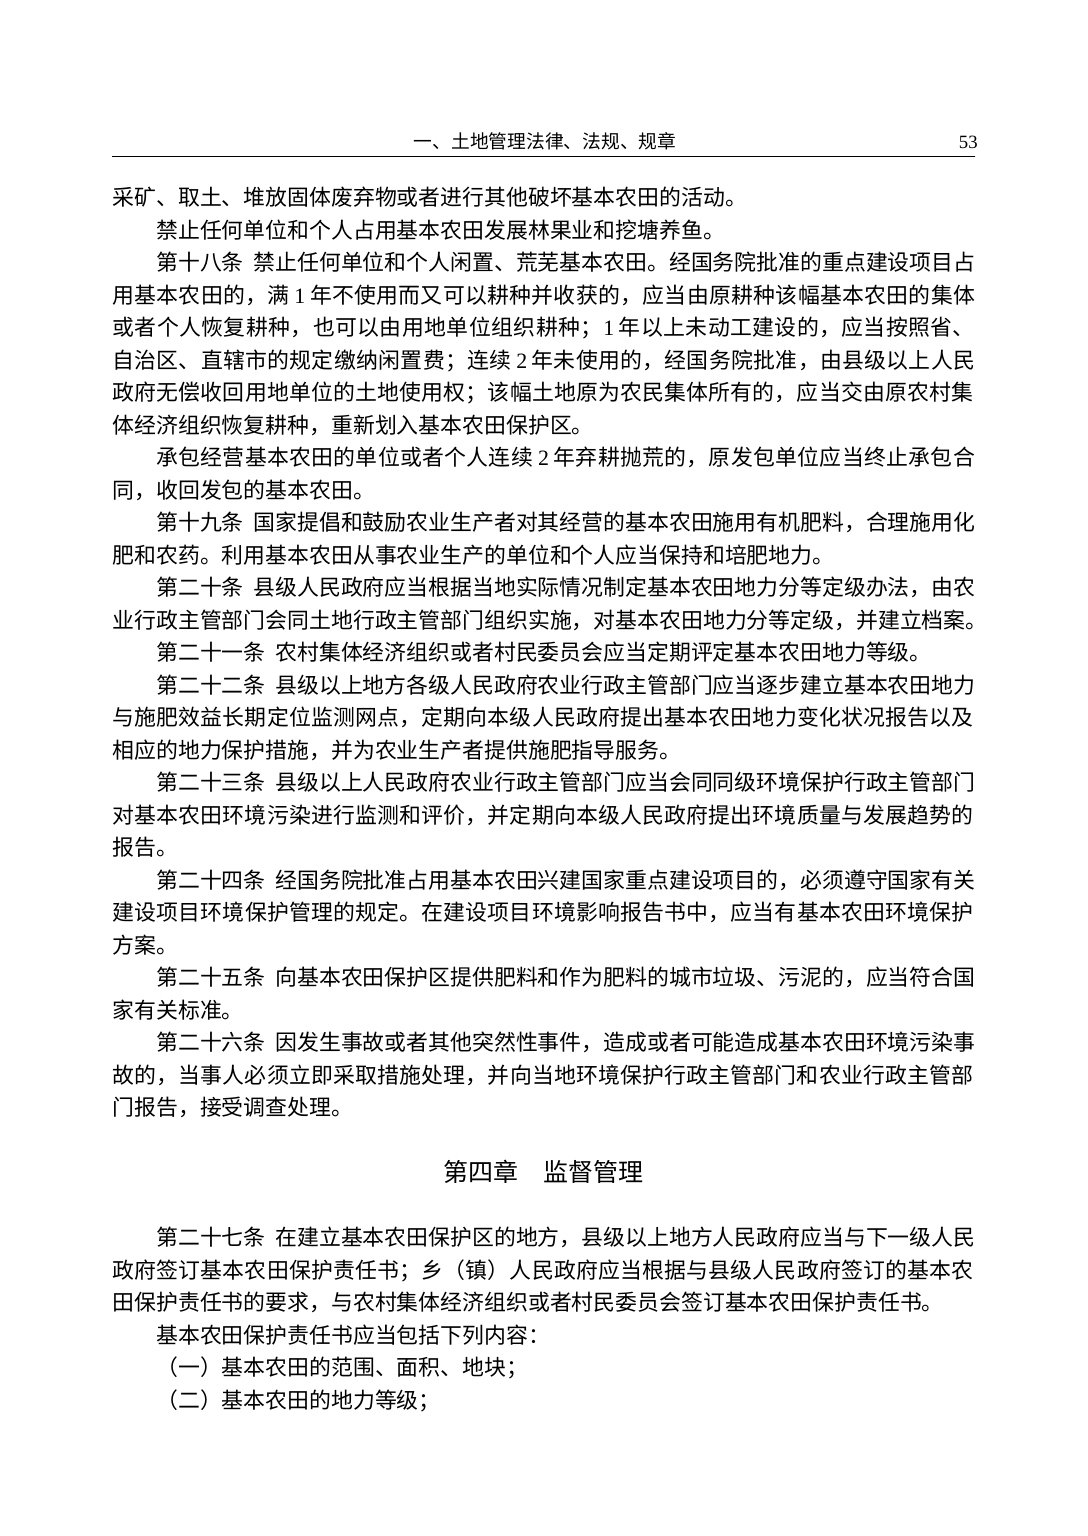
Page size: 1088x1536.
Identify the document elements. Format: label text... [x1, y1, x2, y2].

text 基本农田保护责任书应当包括下列内容： [112, 1317, 975, 1350]
text 第二十一条 农村集体经济组织或者村民委员会应当定期评定基本农田地力等级。 [112, 635, 975, 667]
text 第二十二条 县级以上地方各级人民政府农业行政主管部门应当逐步建立基本农田地力与施肥效益长期定位监测网点，定期向本级人民政府提出基本农田地力变化状况报告以及相应的地力保护措施，并为农业生产者提供施肥指导服务。 [112, 667, 975, 765]
text 承包经营基本农田的单位或者个人连续2年弃耕抛荒的，原发包单位应当终止承包合同，收回发包的基本农田。 [112, 440, 975, 505]
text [112, 180, 975, 212]
text （一）基本农田的范围、面积、地块； [112, 1350, 975, 1382]
text 第十九条 国家提倡和鼓励农业生产者对其经营的基本农田施用有机肥料，合理施用化肥和农药。利用基本农田从事农业生产的单位和个人应当保持和培肥地力。 [112, 505, 975, 570]
text 第二十三条 县级以上人民政府农业行政主管部门应当会同同级环境保护行政主管部门对基本农田环境污染进行监测和评价，并定期向本级人民政府提出环境质量与发展趋势的报告。 [112, 765, 975, 862]
text 禁止任何单位和个人占用基本农田发展林果业和挖塘养鱼。 [112, 212, 975, 245]
subtitle 第四章 监督管理 [112, 1138, 975, 1203]
text 第二十五条 向基本农田保护区提供肥料和作为肥料的城市垃圾、污泥的，应当符合国家有关标准。 [112, 960, 975, 1025]
text （二）基本农田的地力等级； [112, 1382, 975, 1415]
text 第二十条 县级人民政府应当根据当地实际情况制定基本农田地力分等定级办法，由农业行政主管部门会同土地行政主管部门组织实施，对基本农田地力分等定级，并建立档案。 [112, 570, 975, 635]
text 第二十七条 在建立基本农田保护区的地方，县级以上地方人民政府应当与下一级人民政府签订基本农田保护责任书；乡（镇）人民政府应当根据与县级人民政府签订的基本农田保护责任书的要求，与农村集体经济组织或者村民委员会签订基本农田保护责任书。 [112, 1220, 975, 1317]
text 第二十四条 经国务院批准占用基本农田兴建国家重点建设项目的，必须遵守国家有关建设项目环境保护管理的规定。在建设项目环境影响报告书中，应当有基本农田环境保护方案。 [112, 862, 975, 960]
text 第二十六条 因发生事故或者其他突然性事件，造成或者可能造成基本农田环境污染事故的，当事人必须立即采取措施处理，并向当地环境保护行政主管部门和农业行政主管部门报告，接受调查处理。 [112, 1025, 975, 1122]
text 第十八条 禁止任何单位和个人闲置、荒芜基本农田。经国务院批准的重点建设项目占用基本农田的，满1年不使用而又可以耕种并收获的，应当由原耕种该幅基本农田的集体或者个人恢复耕种，也可以由用地单位组织耕种；1年以上未动工建设的，应当按照省、自治区、直辖市的规定缴纳闲置费；连续2年未使用的，经国务院批准，由县级以上人民政府无偿收回用地单位的土地使用权；该幅土地原为农民集体所有的，应当交由原农村集体经济组织恢复耕种，重新划入基本农田保护区。 [112, 245, 975, 440]
